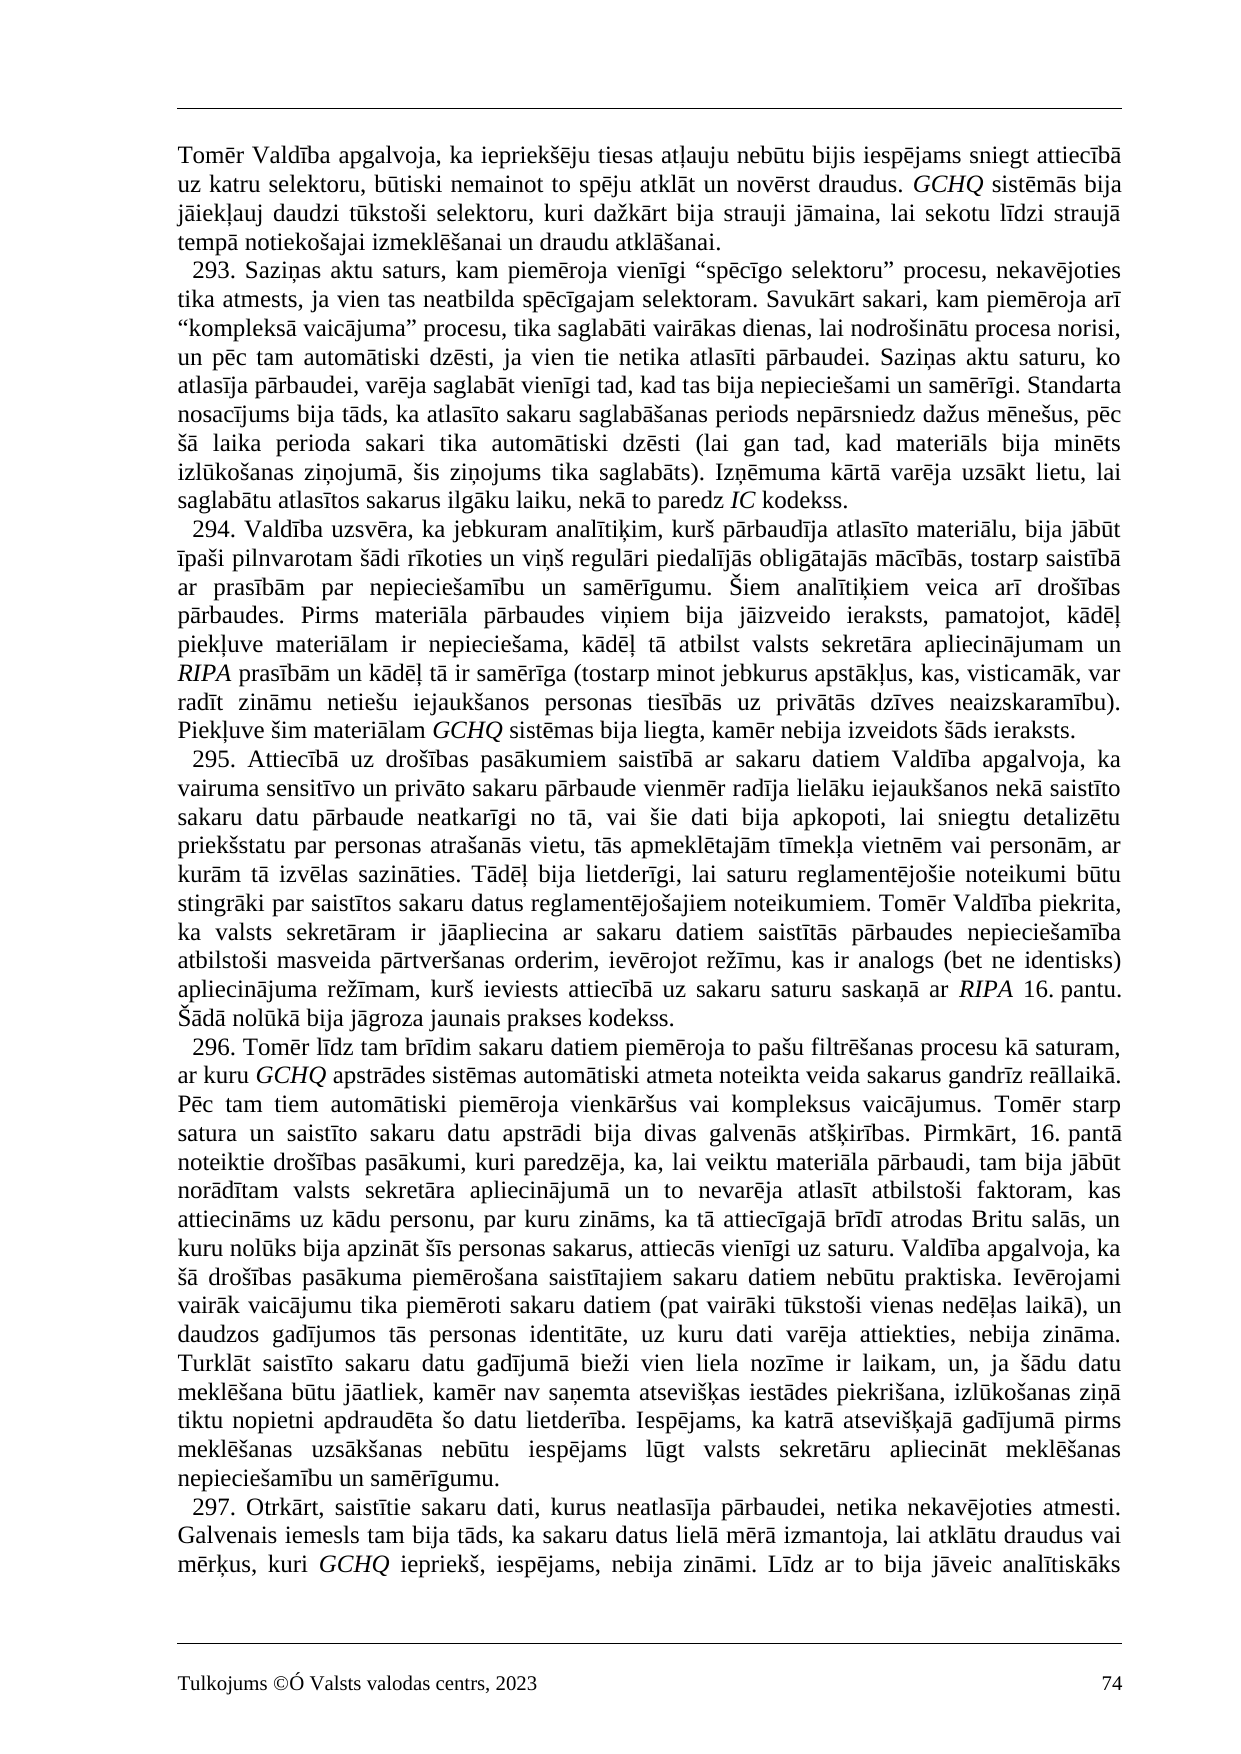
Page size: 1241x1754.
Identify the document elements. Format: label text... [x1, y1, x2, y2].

text 294. Valdība uzsvēra, ka jebkuram analītiķim, kurš pārbaudīja atlasīto materiālu, bija jābūt īpaši pilnvarotam šādi rīkoties un viņš regulāri piedalījās obligātajās mācībās, tostarp saistībā ar prasībām par nepieciešamību un samērīgumu. Šiem analītiķiem veica arī drošības pārbaudes. Pirms materiāla pārbaudes viņiem bija jāizveido ieraksts, pamatojot, kādēļ piekļuve materiālam ir nepieciešama, kādēļ tā atbilst valsts sekretāra apliecinājumam un RIPA prasībām un kādēļ tā ir samērīga (tostarp minot jebkurus apstākļus, kas, visticamāk, var radīt zināmu netiešu iejaukšanos personas tiesībās uz privātās dzīves neaizskaramību). Piekļuve šim materiālam GCHQ sistēmas bija liegta, kamēr nebija izveidots šāds ieraksts. [177, 514, 1122, 744]
text 296. Tomēr līdz tam brīdim sakaru datiem piemēroja to pašu filtrēšanas procesu kā saturam, ar kuru GCHQ apstrādes sistēmas automātiski atmeta noteikta veida sakarus gandrīz reāllaikā. Pēc tam tiem automātiski piemēroja vienkāršus vai kompleksus vaicājumus. Tomēr starp satura un saistīto sakaru datu apstrādi bija divas galvenās atšķirības. Pirmkārt, 16. pantā noteiktie drošības pasākumi, kuri paredzēja, ka, lai veiktu materiāla pārbaudi, tam bija jābūt norādītam valsts sekretāra apliecinājumā un to nevarēja atlasīt atbilstoši faktoram, kas attiecināms uz kādu personu, par kuru zināms, ka tā attiecīgajā brīdī atrodas Britu salās, un kuru nolūks bija apzināt šīs personas sakarus, attiecās vienīgi uz saturu. Valdība apgalvoja, ka šā drošības pasākuma piemērošana saistītajiem sakaru datiem nebūtu praktiska. Ievērojami vairāk vaicājumu tika piemēroti sakaru datiem (pat vairāki tūkstoši vienas nedēļas laikā), un daudzos gadījumos tās personas identitāte, uz kuru dati varēja attiekties, nebija zināma. Turklāt saistīto sakaru datu gadījumā bieži vien liela nozīme ir laikam, un, ja šādu datu meklēšana būtu jāatliek, kamēr nav saņemta atsevišķas iestādes piekrišana, izlūkošanas ziņā tiktu nopietni apdraudēta šo datu lietderība. Iespējams, ka katrā atsevišķajā gadījumā pirms meklēšanas uzsākšanas nebūtu iespējams lūgt valsts sekretāru apliecināt meklēšanas nepieciešamību un samērīgumu. [177, 1032, 1122, 1492]
text 295. Attiecībā uz drošības pasākumiem saistībā ar sakaru datiem Valdība apgalvoja, ka vairuma sensitīvo un privāto sakaru pārbaude vienmēr radīja lielāku iejaukšanos nekā saistīto sakaru datu pārbaude neatkarīgi no tā, vai šie dati bija apkopoti, lai sniegtu detalizētu priekšstatu par personas atrašanās vietu, tās apmeklētajām tīmekļa vietnēm vai personām, ar kurām tā izvēlas sazināties. Tādēļ bija lietderīgi, lai saturu reglamentējošie noteikumi būtu stingrāki par saistītos sakaru datus reglamentējošajiem noteikumiem. Tomēr Valdība piekrita, ka valsts sekretāram ir jāapliecina ar sakaru datiem saistītās pārbaudes nepieciešamība atbilstoši masveida pārtveršanas orderim, ievērojot režīmu, kas ir analogs (bet ne identisks) apliecinājuma režīmam, kurš ieviests attiecībā uz sakaru saturu saskaņā ar RIPA 16. pantu. Šādā nolūkā bija jāgroza jaunais prakses kodekss. [177, 744, 1122, 1032]
text 293. Saziņas aktu saturs, kam piemēroja vienīgi “spēcīgo selektoru” procesu, nekavējoties tika atmests, ja vien tas neatbilda spēcīgajam selektoram. Savukārt sakari, kam piemēroja arī “kompleksā vaicājuma” procesu, tika saglabāti vairākas dienas, lai nodrošinātu procesa norisi, un pēc tam automātiski dzēsti, ja vien tie netika atlasīti pārbaudei. Saziņas aktu saturu, ko atlasīja pārbaudei, varēja saglabāt vienīgi tad, kad tas bija nepieciešami un samērīgi. Standarta nosacījums bija tāds, ka atlasīto sakaru saglabāšanas periods nepārsniedz dažus mēnešus, pēc šā laika perioda sakari tika automātiski dzēsti (lai gan tad, kad materiāls bija minēts izlūkošanas ziņojumā, šis ziņojums tika saglabāts). Izņēmuma kārtā varēja uzsākt lietu, lai saglabātu atlasītos sakarus ilgāku laiku, nekā to paredz IC kodekss. [177, 256, 1122, 514]
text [177, 141, 1122, 256]
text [177, 1492, 1122, 1578]
